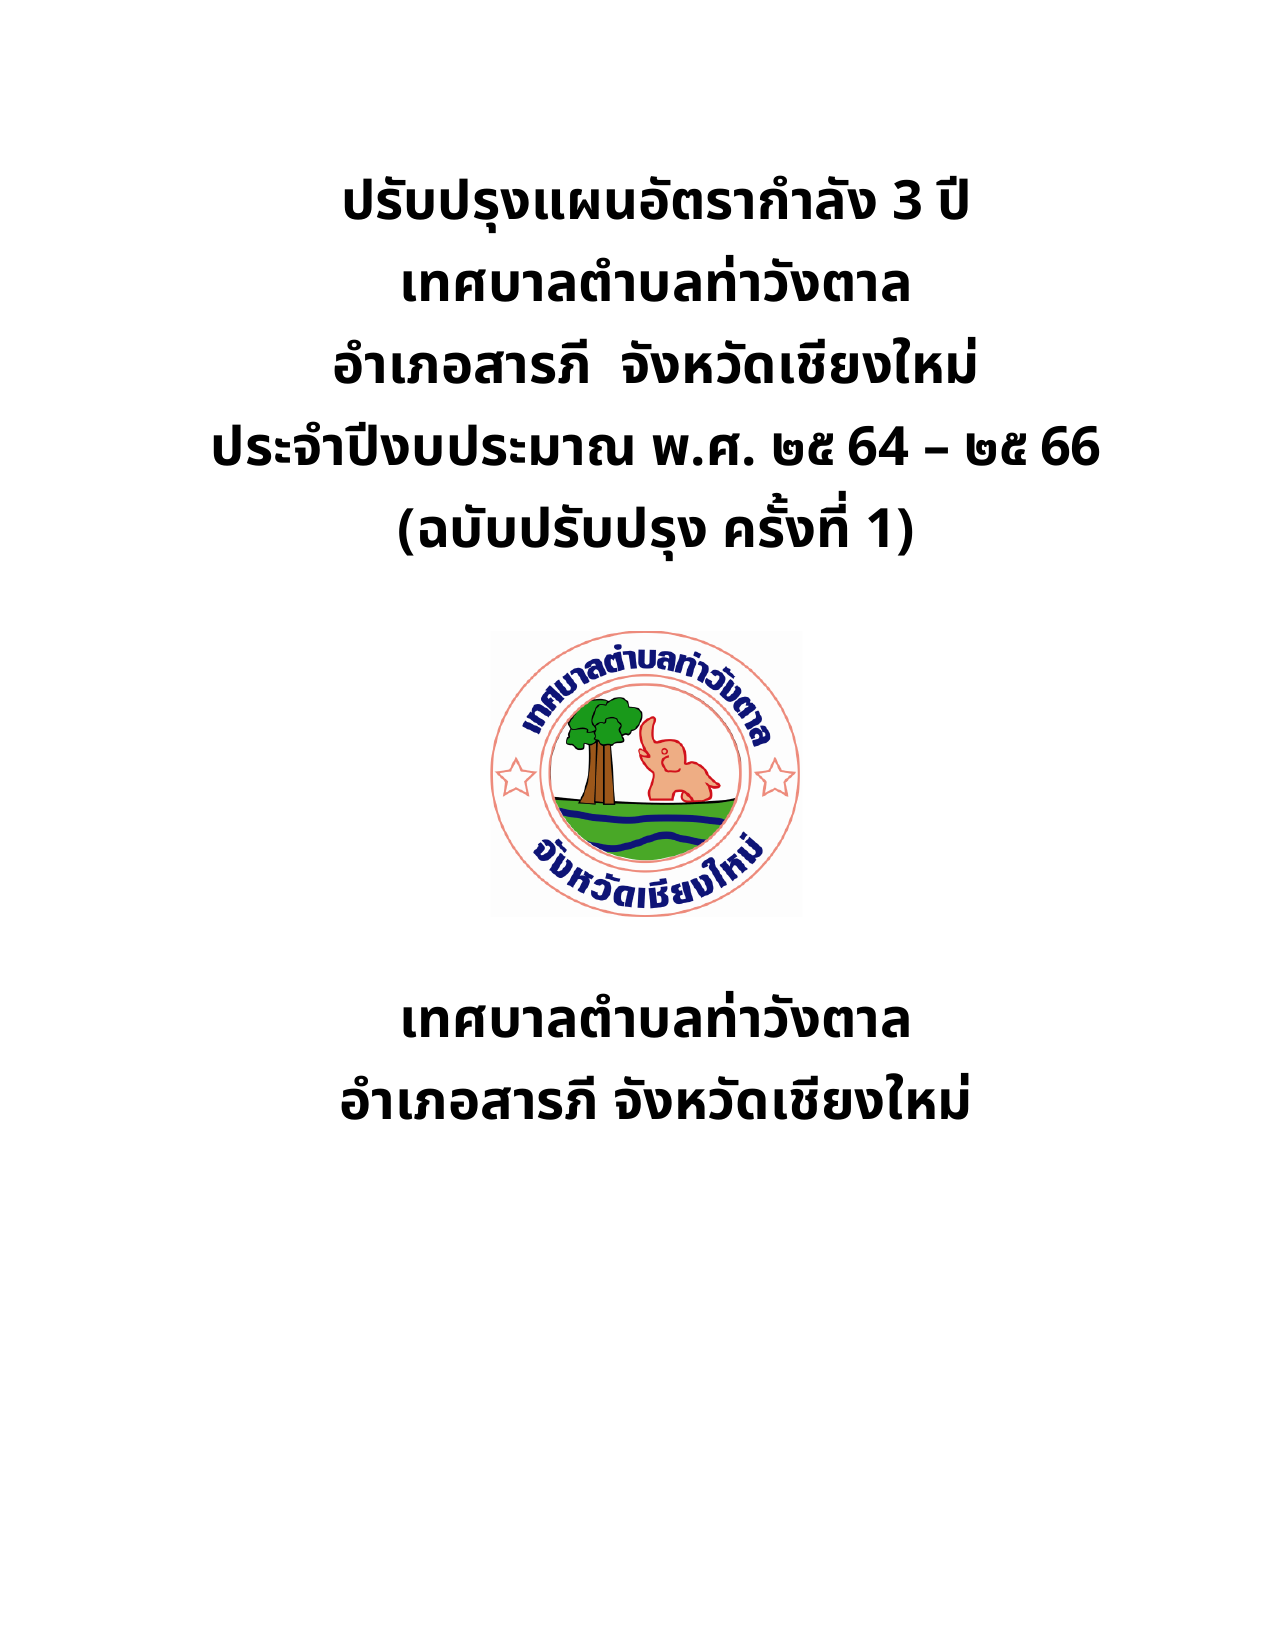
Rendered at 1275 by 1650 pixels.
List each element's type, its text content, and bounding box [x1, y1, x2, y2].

picture [490, 631, 803, 915]
text ปรับปรุงแผนอัตรากำลัง 3 ปี [187, 161, 1125, 244]
text อำเภอสารภี จังหวัดเชียงใหม่ [187, 1062, 1125, 1144]
text เทศบาลตำบลท่าวังตาล [187, 244, 1125, 326]
text (ฉบับปรับปรุง ครั้งที่ 1) [187, 490, 1125, 572]
text เทศบาลตำบลท่าวังตาล [187, 980, 1125, 1062]
text อำเภอสารภี จังหวัดเชียงใหม่ [187, 326, 1125, 407]
text ประจำปีงบประมาณ พ.ศ. ๒๕64 – ๒๕66 [187, 407, 1125, 490]
